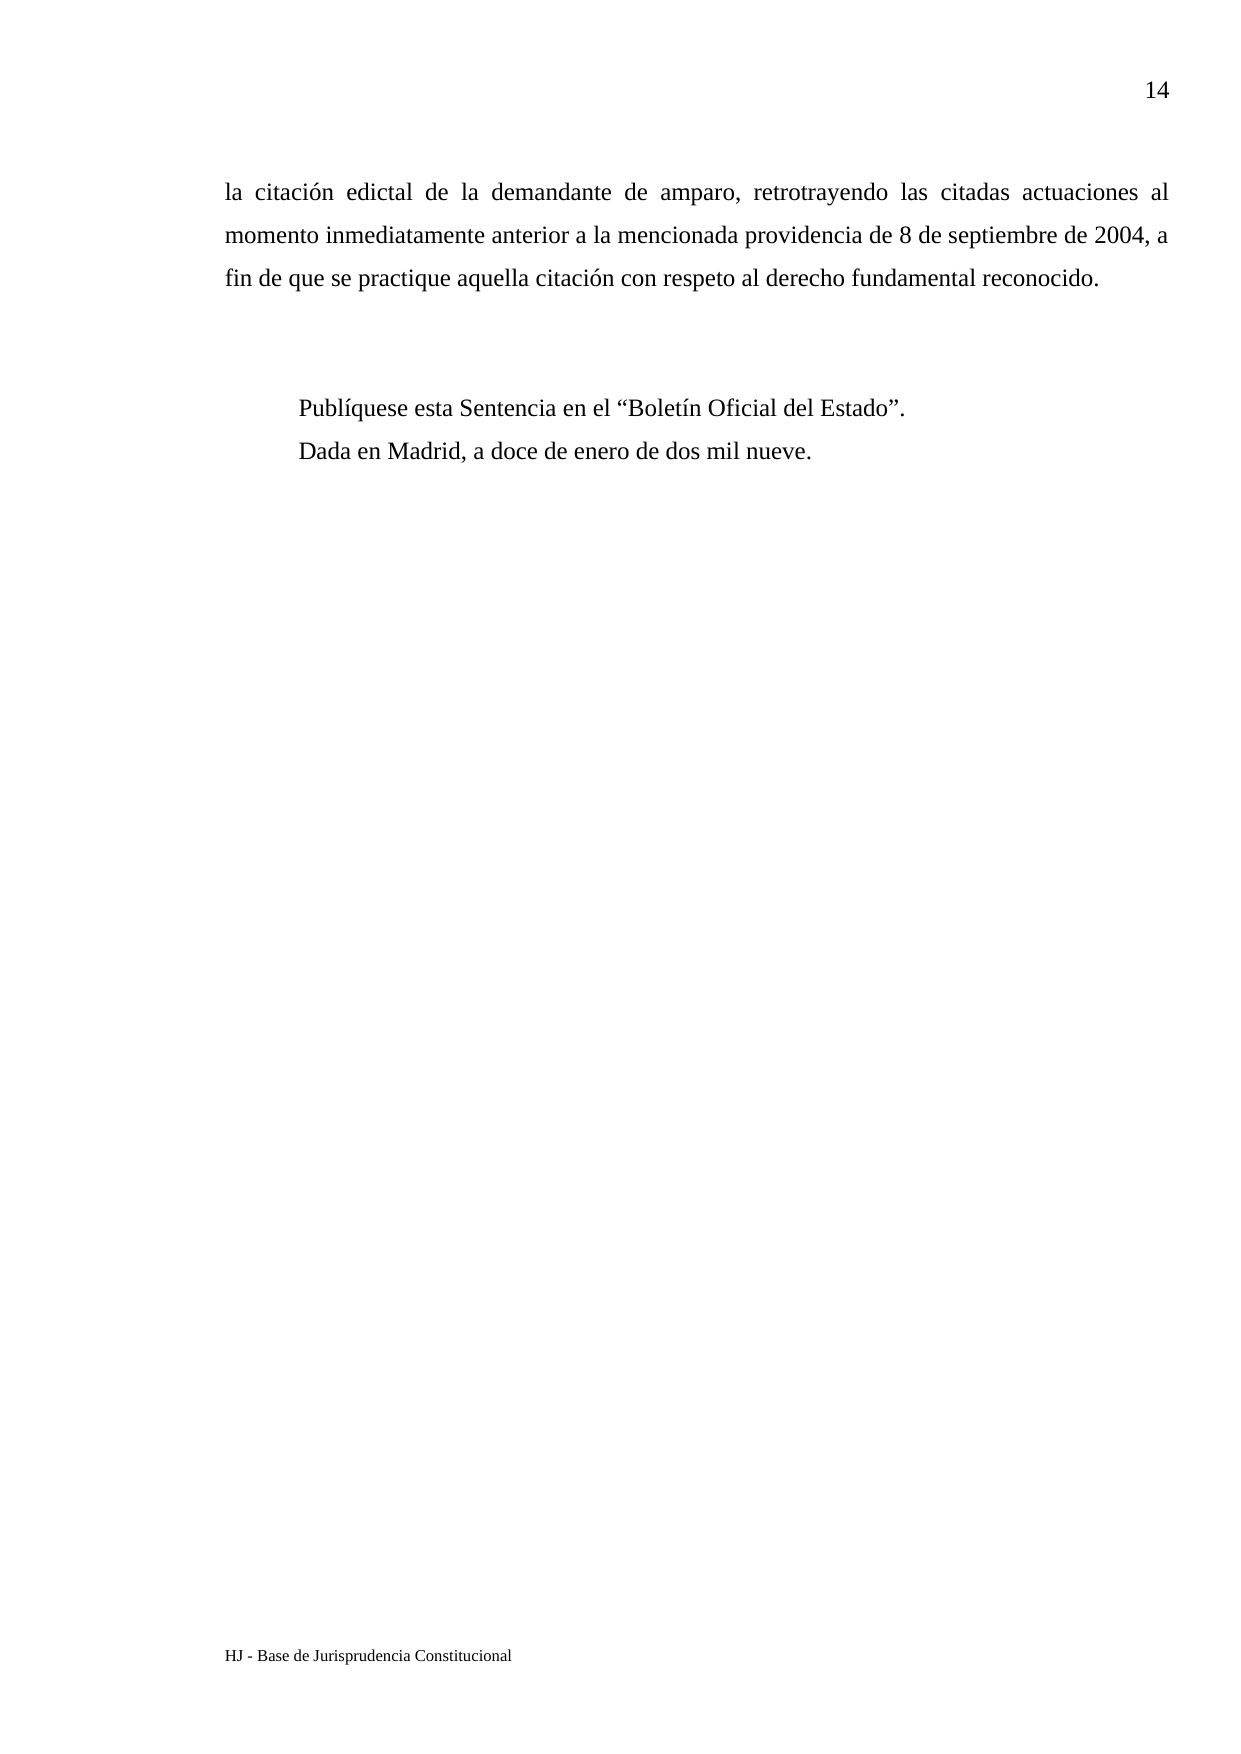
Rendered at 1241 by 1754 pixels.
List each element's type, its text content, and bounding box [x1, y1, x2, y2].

text Publíquese esta Sentencia en el “Boletín Oficial del Estado”. [224, 393, 1169, 422]
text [224, 177, 1169, 292]
text Dada en Madrid, a doce de enero de dos mil nueve. [224, 436, 1169, 465]
